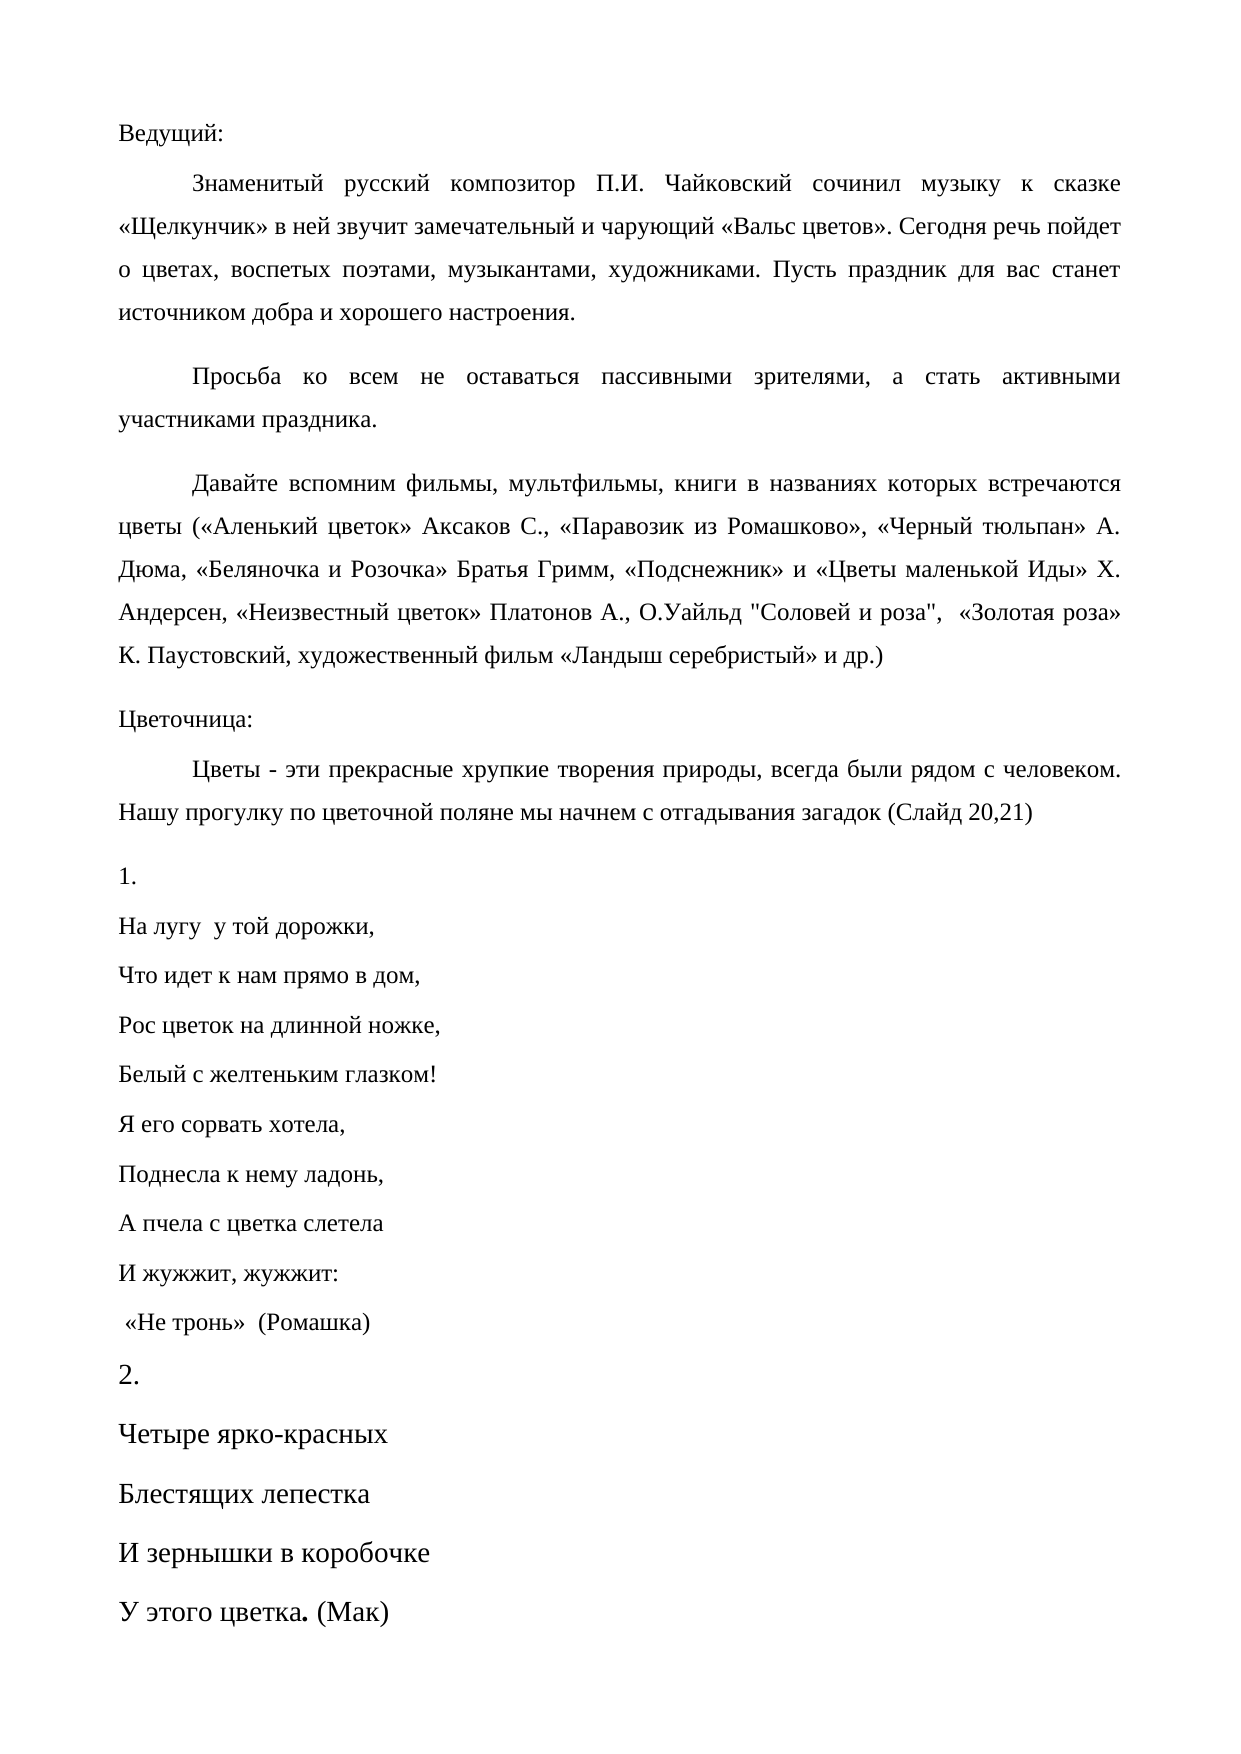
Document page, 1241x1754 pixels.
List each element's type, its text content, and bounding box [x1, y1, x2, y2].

text И жужжит, жужжит: [118, 1258, 1122, 1287]
text Поднесла к нему ладонь, [118, 1159, 1122, 1187]
text Цветы - эти прекрасные хрупкие творения природы, всегда были рядом с человеком. Нашу прогулку по цветочной поляне мы начнем с отгадывания загадок (Слайд 20,21) [118, 754, 1122, 826]
text И зернышки в коробочке [118, 1535, 1122, 1569]
text «Не тронь» (Ромашка) [118, 1307, 1122, 1336]
text Четыре ярко-красных [118, 1416, 1122, 1450]
text Давайте вспомним фильмы, мультфильмы, книги в названиях которых встречаются цветы («Аленький цветок» Аксаков С., «Паравозик из Ромашково», «Черный тюльпан» А. Дюма, «Беляночка и Розочка» Братья Гримм, «Подснежник» и «Цветы маленькой Иды» Х. Андерсен, «Неизвестный цветок» Платонов А., О.Уайльд "Соловей и роза", «Золотая роза» К. Паустовский, художественный фильм «Ландыш серебристый» и др.) [118, 468, 1122, 669]
text На лугу у той дорожки, [118, 911, 1122, 939]
text Я его сорвать хотела, [118, 1109, 1122, 1138]
text Просьба ко всем не оставаться пассивными зрителями, а стать активными участниками праздника. [118, 361, 1122, 433]
text А пчела с цветка слетела [118, 1208, 1122, 1237]
text Знаменитый русский композитор П.И. Чайковский сочинил музыку к сказке «Щелкунчик» в ней звучит замечательный и чарующий «Вальс цветов». Сегодня речь пойдет о цветах, воспетых поэтами, музыкантами, художниками. Пусть праздник для вас станет источником добра и хорошего настроения. [118, 168, 1122, 326]
text У этого цветка. (Мак) [118, 1594, 1122, 1628]
text Что идет к нам прямо в дом, [118, 960, 1122, 989]
text Рос цветок на длинной ножке, [118, 1010, 1122, 1039]
text Цветочница: [118, 704, 1122, 733]
text Белый с желтеньким глазком! [118, 1059, 1122, 1088]
text Ведущий: [118, 118, 1122, 147]
text Блестящих лепестка [118, 1476, 1122, 1509]
